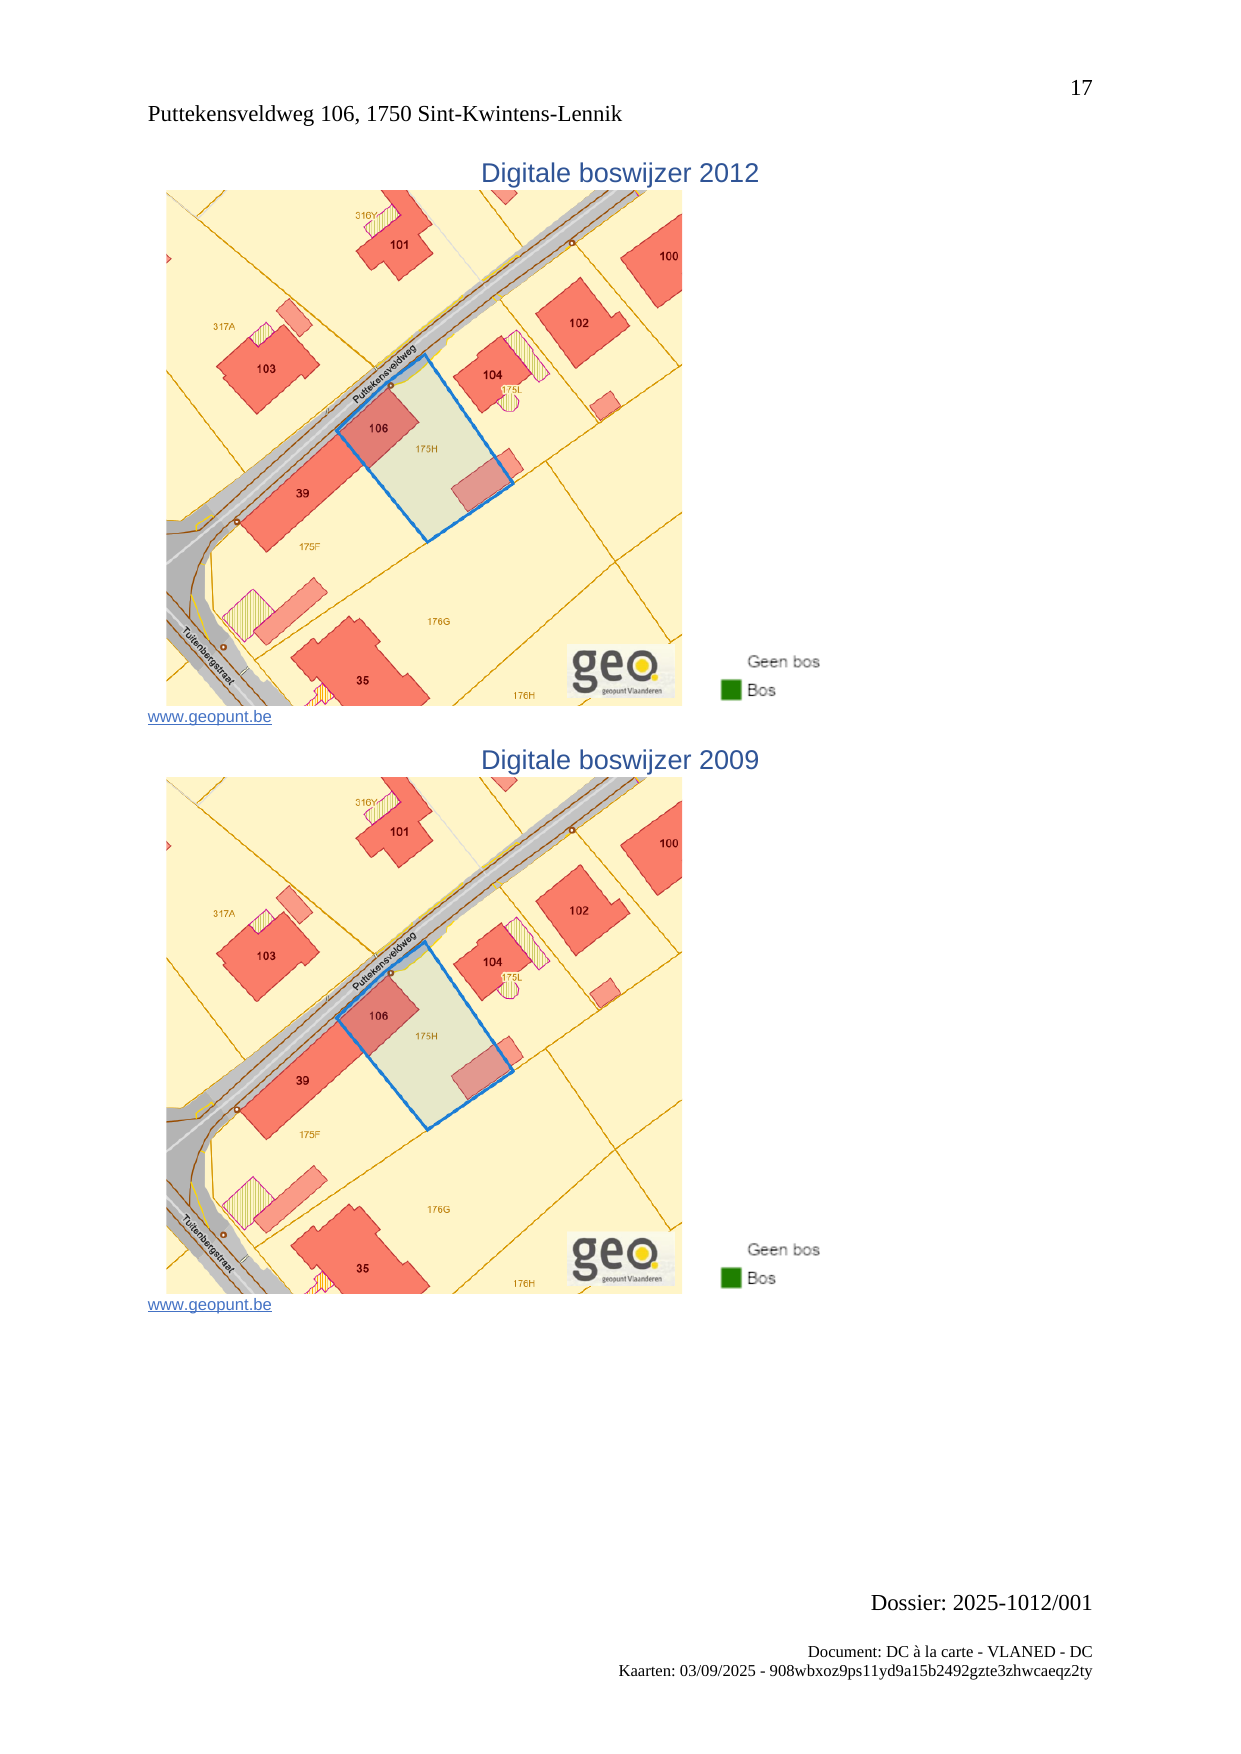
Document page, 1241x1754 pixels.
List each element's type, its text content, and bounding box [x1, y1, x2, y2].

subtitle Digitale boswijzer 2009 [148, 744, 1093, 776]
text www.geopunt.be [148, 190, 1093, 726]
text www.geopunt.be [148, 778, 1093, 1314]
subtitle Digitale boswijzer 2012 [148, 157, 1093, 188]
